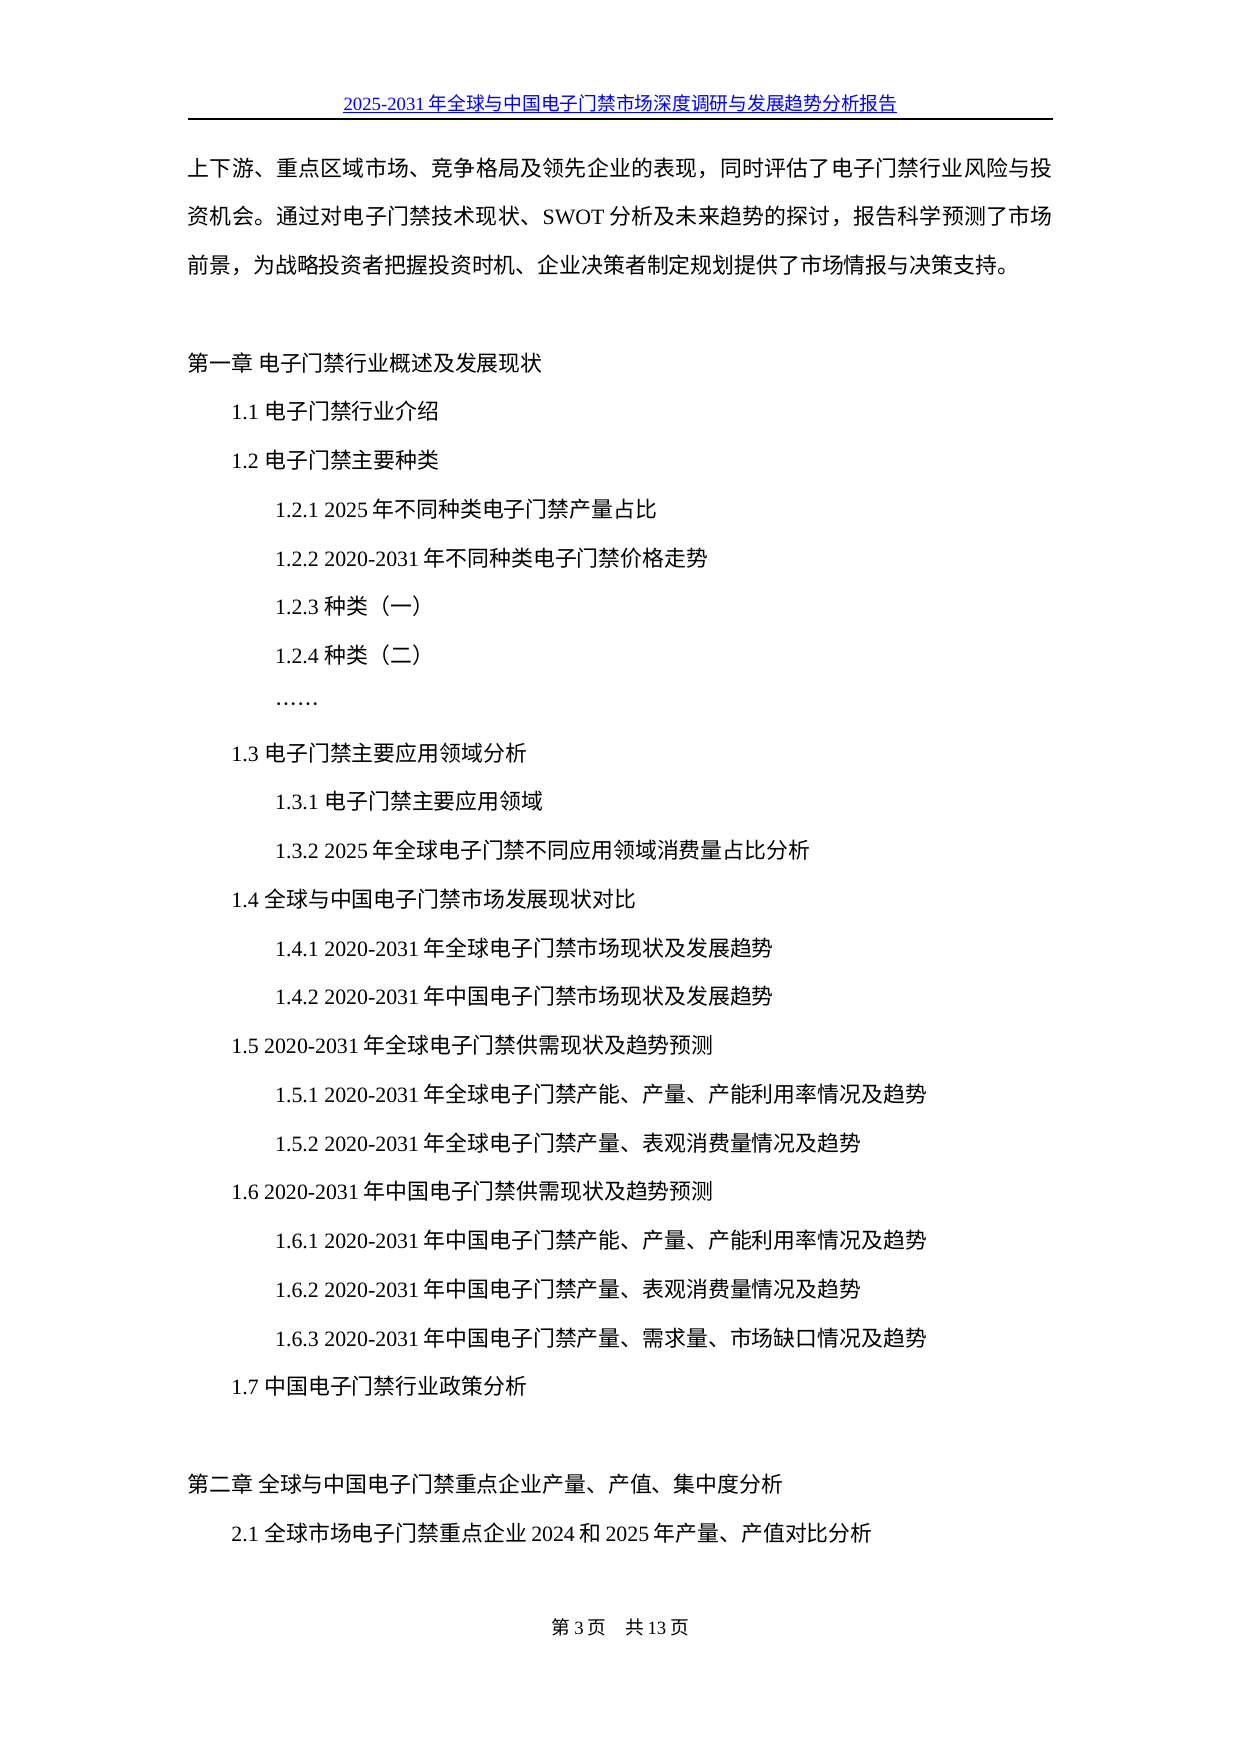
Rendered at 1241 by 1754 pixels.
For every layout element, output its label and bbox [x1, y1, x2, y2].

text [187, 150, 1053, 1548]
